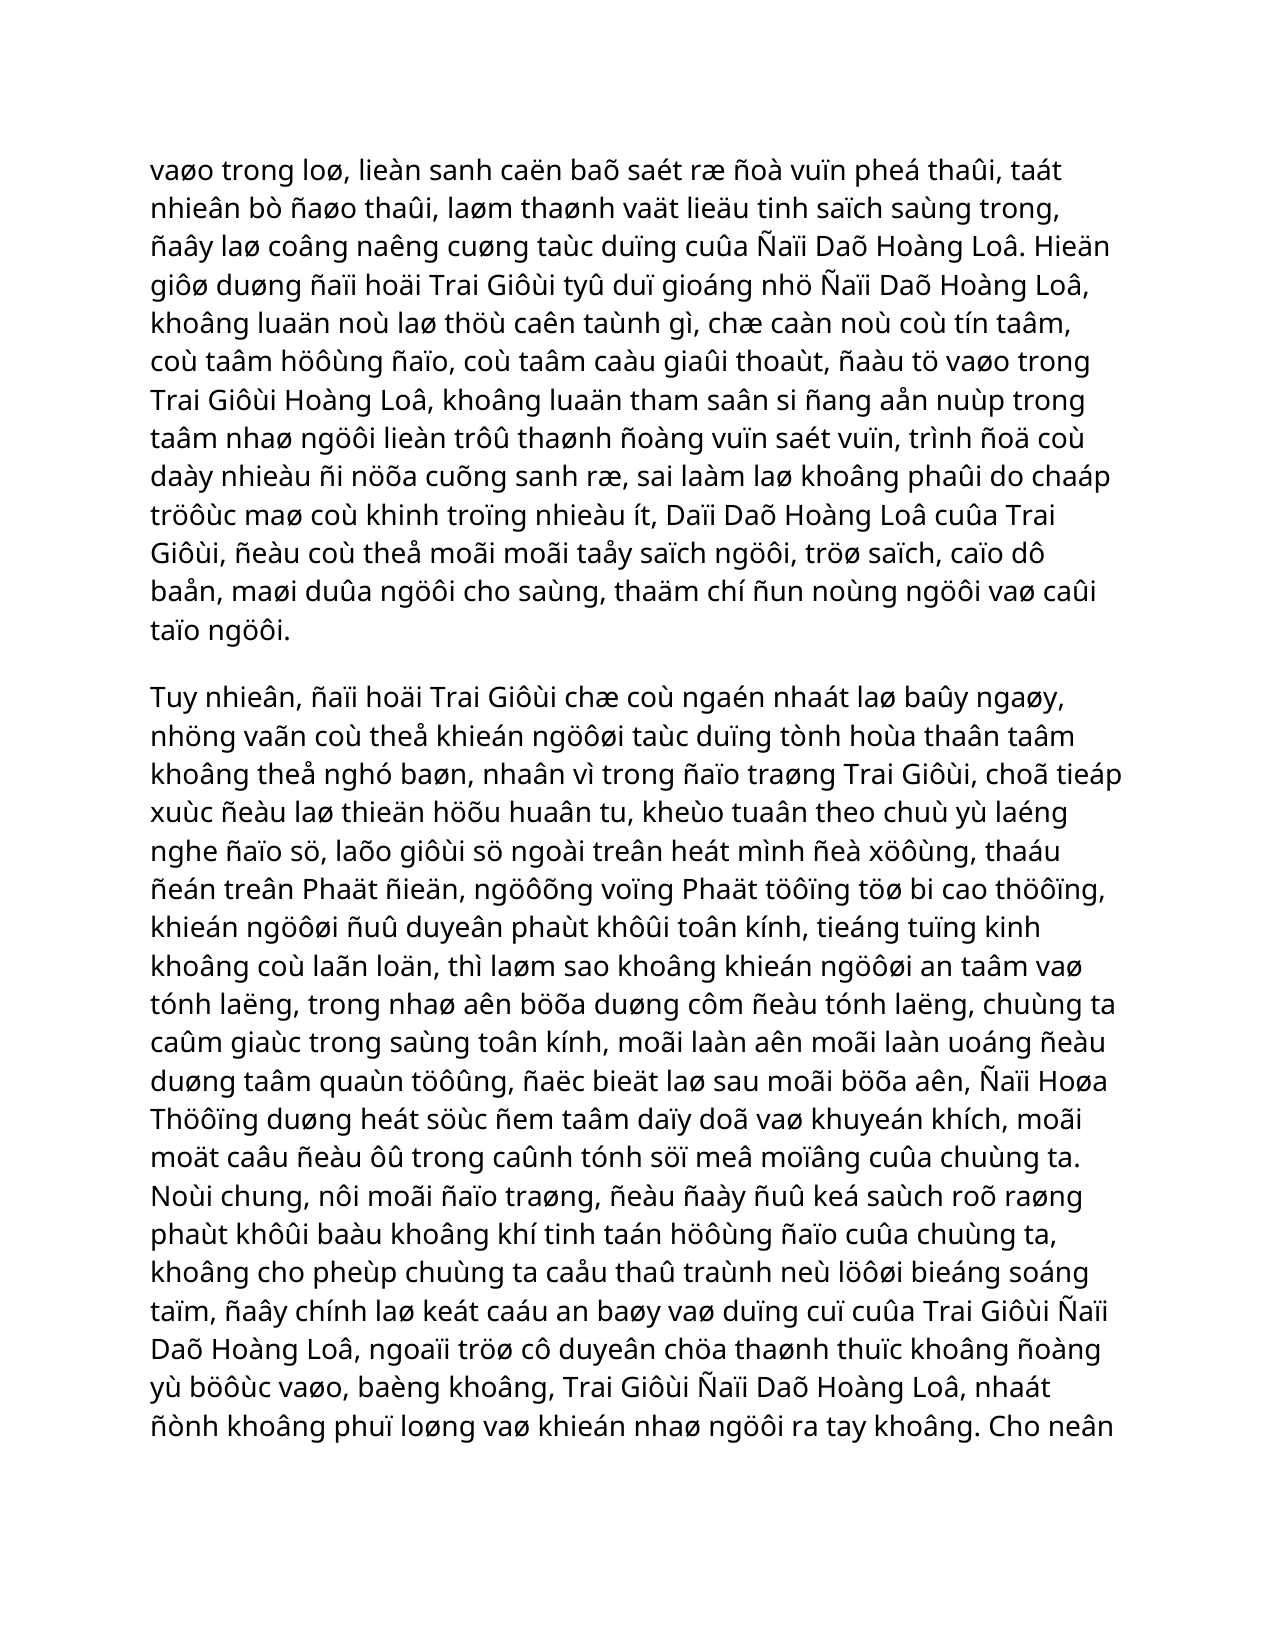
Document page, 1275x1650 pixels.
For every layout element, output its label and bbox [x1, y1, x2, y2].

text [150, 677, 1125, 1444]
text [150, 150, 1125, 648]
